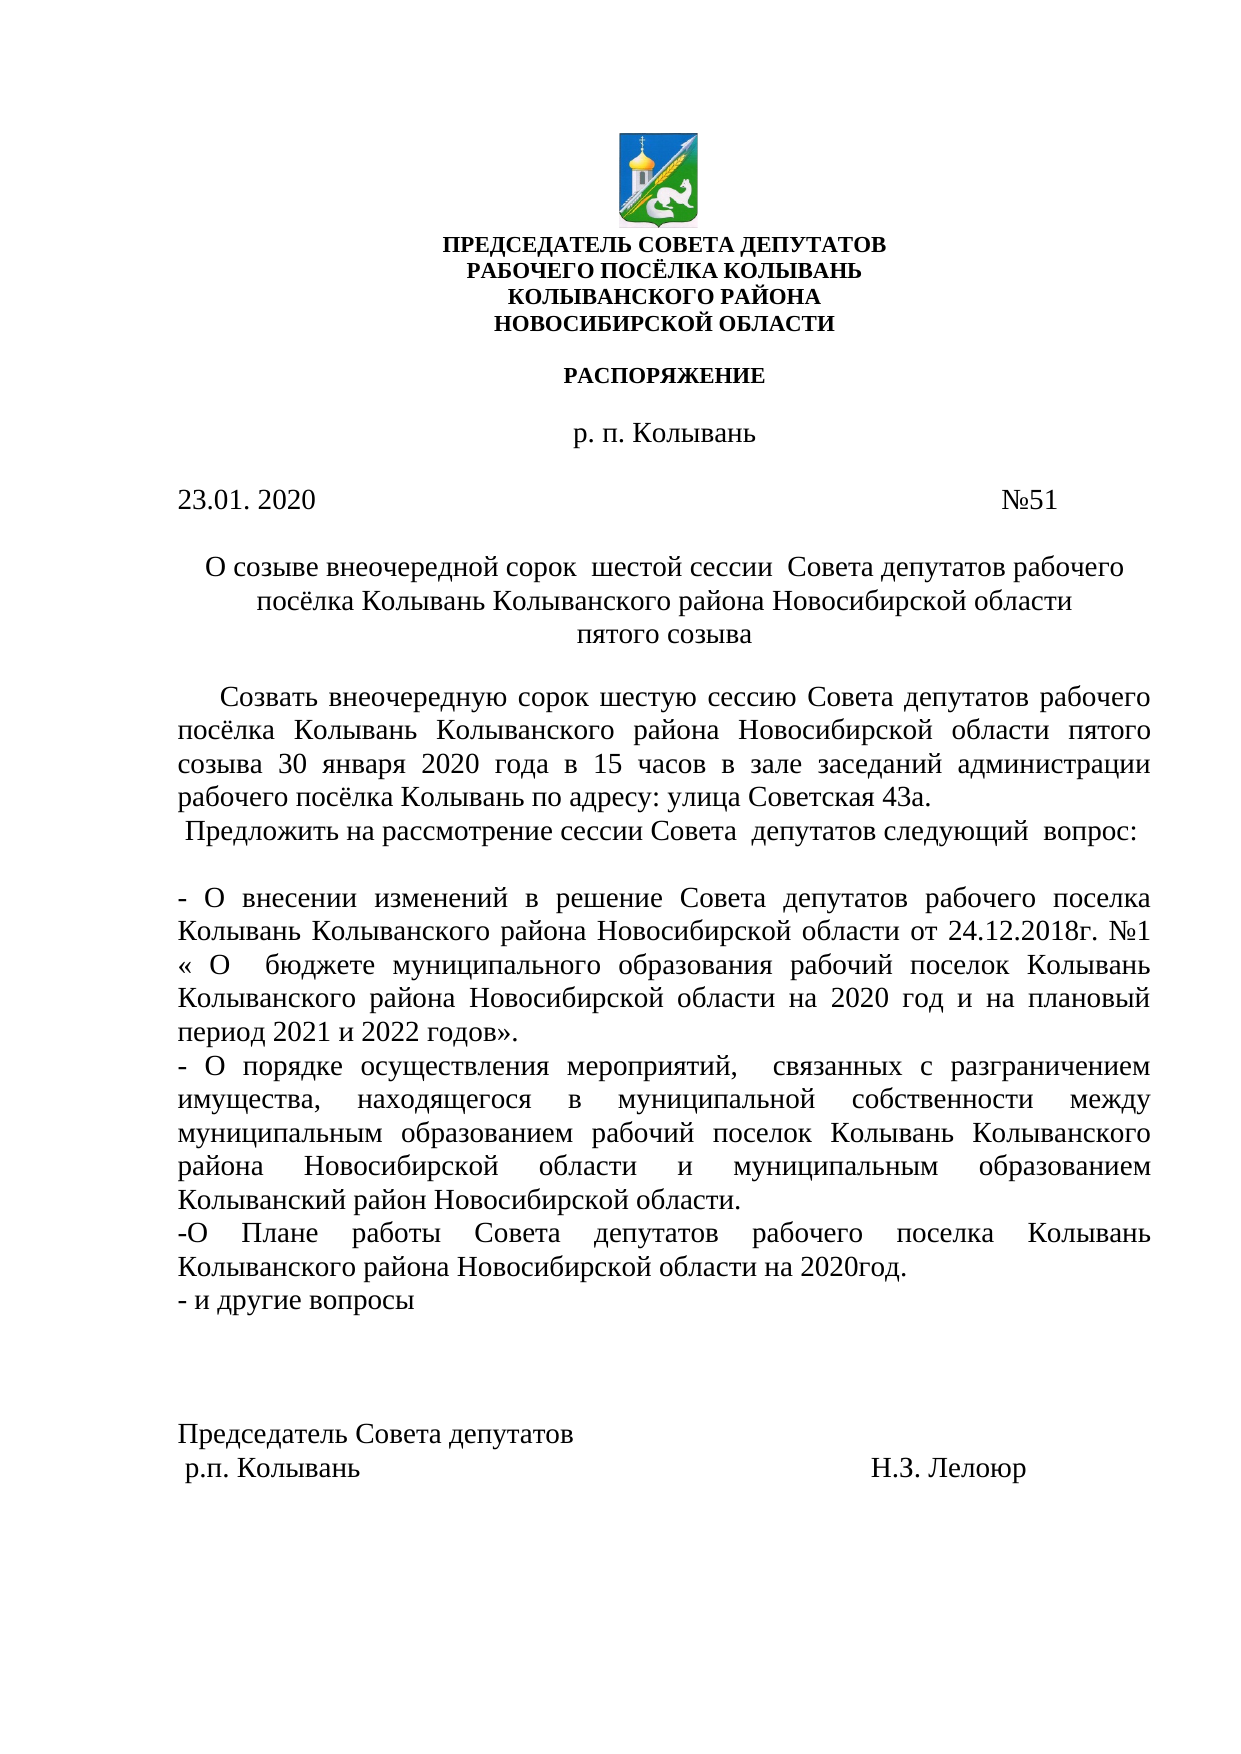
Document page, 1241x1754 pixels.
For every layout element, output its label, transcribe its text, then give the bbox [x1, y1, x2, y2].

text Созвать внеочередную сорок шестую сессию Совета депутатов рабочего посёлка Колывань Колыванского района Новосибирской области пятого созыва 30 января 2020 года в 15 часов в зале заседаний администрации рабочего посёлка Колывань по адресу: улица Советская 43а. [177, 679, 1152, 813]
text р. п. Колывань [177, 415, 1152, 449]
text р.п. Колывань Н.З. Лелоюр [177, 1450, 1152, 1484]
text - О внесении изменений в решение Совета депутатов рабочего поселка Колывань Колыванского района Новосибирской области от 24.12.2018г. №1 « О бюджете муниципального образования рабочий поселок Колывань Колыванского района Новосибирской области на 2020 год и на плановый период 2021 и 2022 годов». [177, 880, 1152, 1048]
text 23.01. 2020 №51 [177, 482, 1152, 516]
text НОВОСИБИРСКОЙ ОБЛАСТИ [177, 310, 1152, 336]
text О созыве внеочередной сорок шестой сессии Совета депутатов рабочего посёлка Колывань Колыванского района Новосибирской области [177, 549, 1152, 616]
text - и другие вопросы [177, 1282, 1152, 1316]
picture [619, 133, 698, 228]
text пятого созыва [177, 616, 1152, 650]
text Председатель Совета депутатов [177, 1417, 1152, 1450]
text ПРЕДСЕДАТЕЛЬ СОВЕТА ДЕПУТАТОВ [177, 231, 1152, 257]
text -О Плане работы Совета депутатов рабочего поселка Колывань Колыванского района Новосибирской области на 2020год. [177, 1215, 1152, 1282]
text КОЛЫВАНСКОГО РАЙОНА [177, 283, 1152, 310]
text - О порядке осуществления мероприятий, связанных с разграничением имущества, находящегося в муниципальной собственности между муниципальным образованием рабочий поселок Колывань Колыванского района Новосибирской области и муниципальным образованием Колыванский район Новосибирской области. [177, 1048, 1152, 1215]
text РАБОЧЕГО ПОСЁЛКА КОЛЫВАНЬ [177, 257, 1152, 283]
text Предложить на рассмотрение сессии Совета депутатов следующий вопрос: [177, 813, 1152, 846]
text РАСПОРЯЖЕНИЕ [177, 362, 1152, 389]
